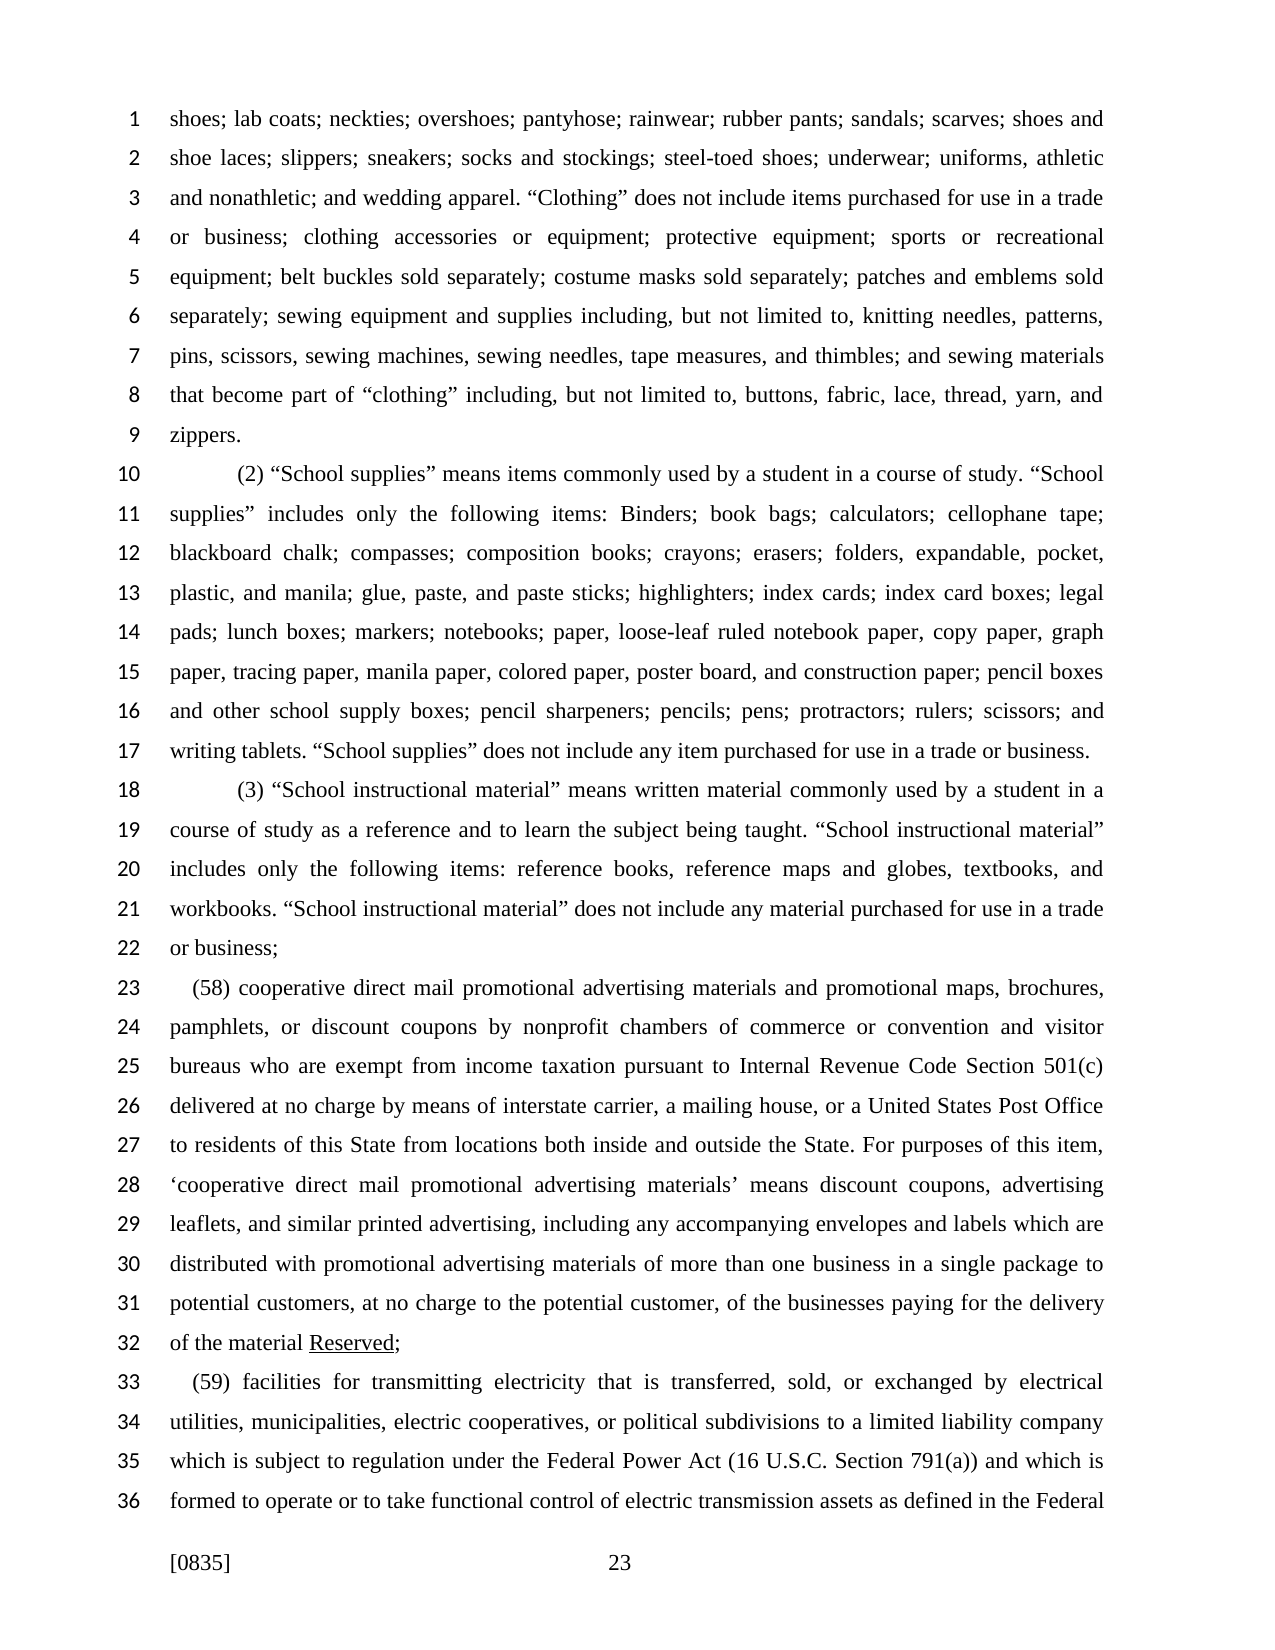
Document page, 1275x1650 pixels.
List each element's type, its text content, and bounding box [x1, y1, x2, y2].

text (58) cooperative direct mail promotional advertising materials and promotional maps, brochures, pamphlets, or discount coupons by nonprofit chambers of commerce or convention and visitor bureaus who are exempt from income taxation pursuant to Internal Revenue Code Section 501(c) delivered at no charge by means of interstate carrier, a mailing house, or a United States Post Office to residents of this State from locations both inside and outside the State. For purposes of this item, ‘cooperative direct mail promotional advertising materials’ means discount coupons, advertising leaflets, and similar printed advertising, including any accompanying envelopes and labels which are distributed with promotional advertising materials of more than one business in a single package to potential customers, at no charge to the potential customer, of the businesses paying for the delivery of the material Reserved; [169, 973, 1106, 1355]
text (3) “School instructional material” means written material commonly used by a student in a course of study as a reference and to learn the subject being taught. “School instructional material” includes only the following items: reference books, reference maps and globes, textbooks, and workbooks. “School instructional material” does not include any material purchased for use in a trade or business; [169, 776, 1106, 960]
text (2) “School supplies” means items commonly used by a student in a course of study. “School supplies” includes only the following items: Binders; book bags; calculators; cellophane tape; blackboard chalk; compasses; composition books; crayons; erasers; folders, expandable, pocket, plastic, and manila; glue, paste, and paste sticks; highlighters; index cards; index card boxes; legal pads; lunch boxes; markers; notebooks; paper, loose-leaf ruled notebook paper, copy paper, graph paper, tracing paper, manila paper, colored paper, poster board, and construction paper; pencil boxes and other school supply boxes; pencil sharpeners; pencils; pens; protractors; rulers; scissors; and writing tablets. “School supplies” does not include any item purchased for use in a trade or business. [169, 460, 1106, 763]
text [169, 105, 1106, 447]
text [169, 1368, 1106, 1513]
